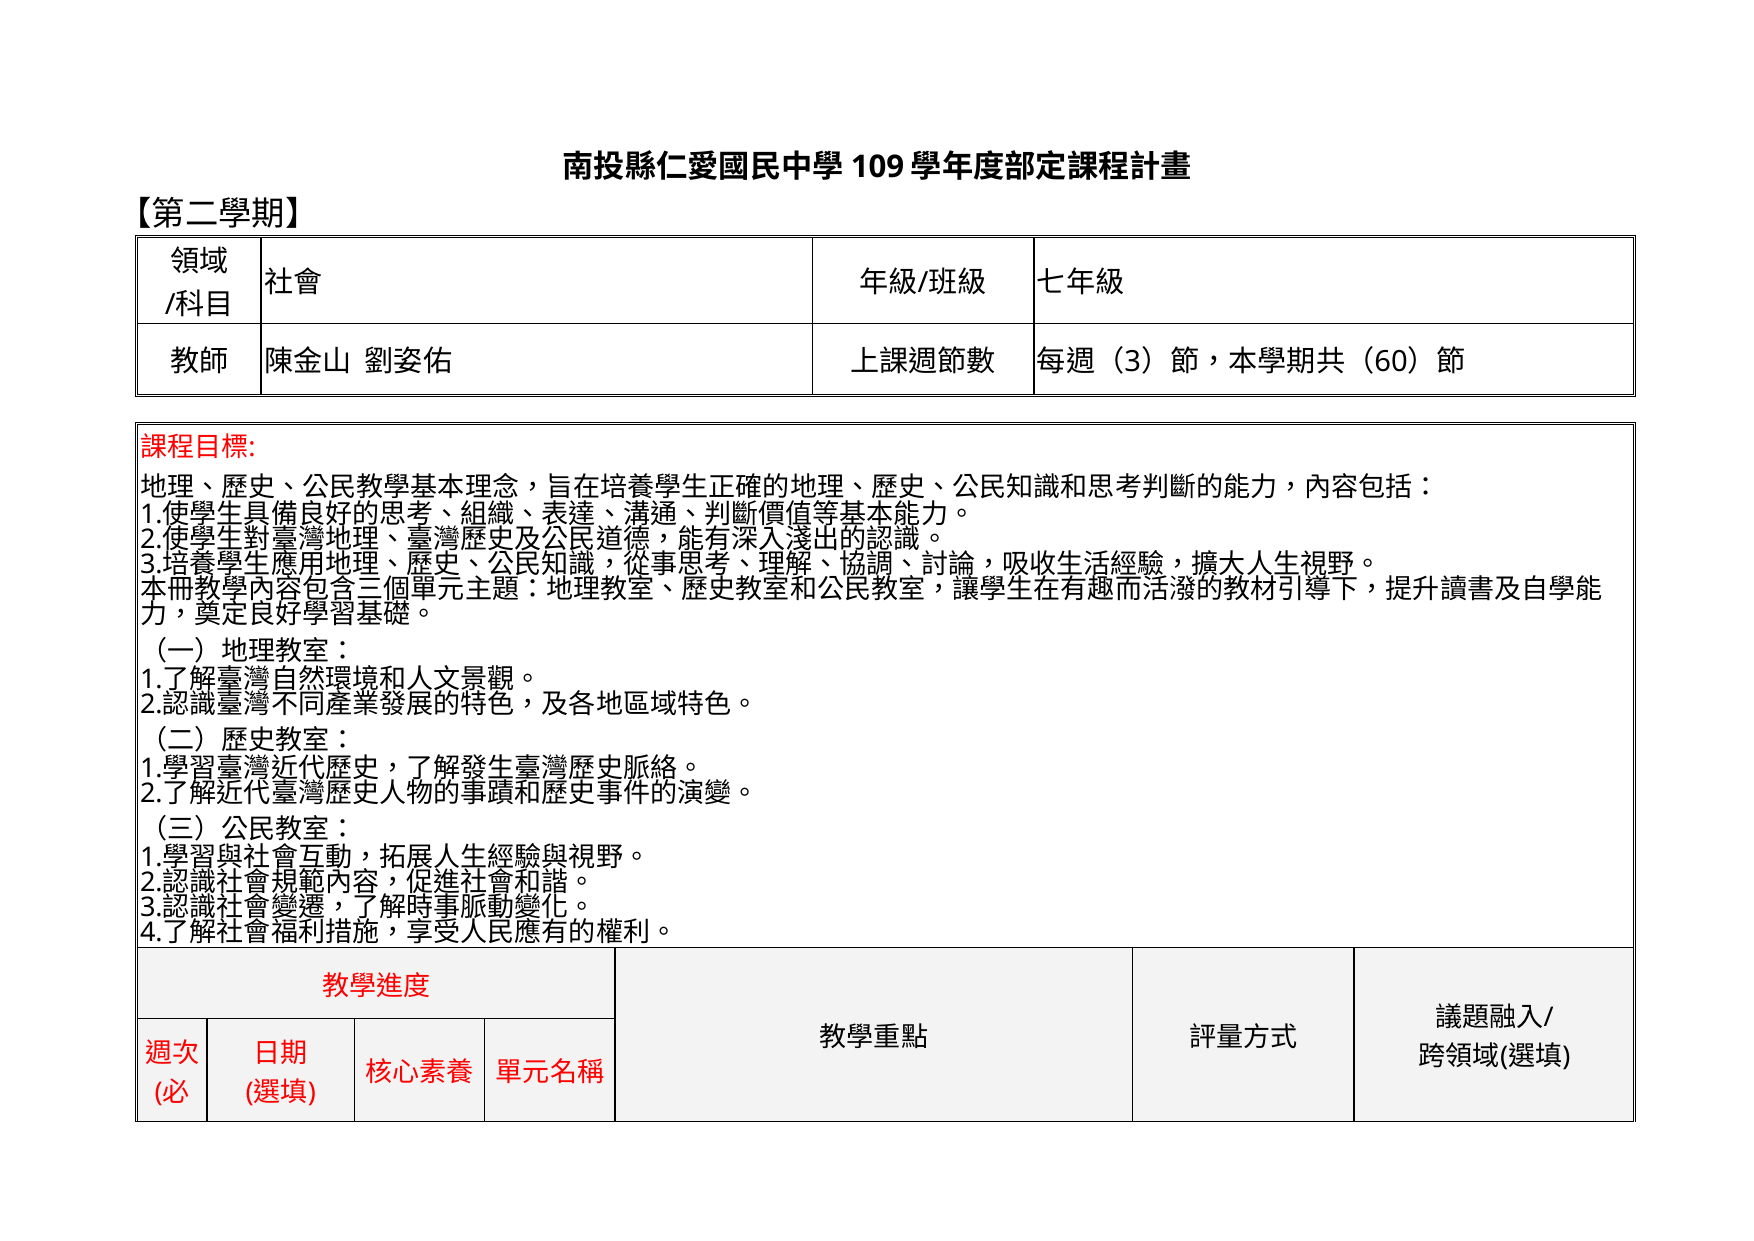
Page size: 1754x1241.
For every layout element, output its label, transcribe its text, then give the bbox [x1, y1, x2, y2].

table_cell 每週（3）節，本學期共（60）節 [1035, 324, 1633, 393]
table_header 領域 /科目 [138, 238, 260, 323]
table_cell 上課週節數 [813, 324, 1033, 393]
table_cell 陳金山 劉姿佑 [262, 324, 812, 393]
table_header 七年級 [1035, 238, 1633, 323]
table_header 課程目標: 地理、歷史、公民教學基本理念，旨在培養學生正確的地理、歷史、公民知識和思考判斷的能力，內容包括： 1.使學生具備良好的思考、組織、表達、溝通、判斷價值等基本能力。 2.使學生對臺灣地理、臺灣歷史及公民道德，能有深入淺出的認識。 3.培養學生應用地理、歷史、公民知識，從事思考、理解、協調、討論，吸收生活經驗，擴大人生視野。 本冊教學內容包含三個單元主題：地理教室、歷史教室和公民教室，讓學生在有趣而活潑的教材引導下，提升讀書及自學能力，奠定良好學習基礎。 （一）地理教室： 1.了解臺灣自然環境和人文景觀。 2.認識臺灣不同產業發展的特色，及各地區域特色。 （二）歷史教室： 1.學習臺灣近代歷史，了解發生臺灣歷史脈絡。 2.了解近代臺灣歷史人物的事蹟和歷史事件的演變。 （三）公民教室： 1.學習與社會互動，拓展人生經驗與視野。 2.認識社會規範內容，促進社會和諧。 3.認識社會變遷，了解時事脈動變化。 4.了解社會福利措施，享受人民應有的權利。 [138, 425, 1633, 947]
table_cell 議題融入/ 跨領域(選填) [1355, 948, 1633, 1121]
table_cell 日期 (選填) [208, 1019, 354, 1121]
text 【第二學期】 [118, 187, 1636, 235]
table_header 年級/班級 [813, 238, 1033, 323]
table_cell 單元名稱 [485, 1019, 614, 1121]
table_cell 評量方式 [1133, 948, 1353, 1121]
text 南投縣仁愛國民中學 109學年度部定課程計畫 [118, 141, 1636, 187]
table_cell 核心素養 [355, 1019, 484, 1121]
table_header 社會 [262, 238, 812, 323]
table_cell 教學重點 [616, 948, 1132, 1121]
table_cell 教師 [138, 324, 260, 393]
table_cell 教學進度 [138, 948, 614, 1018]
table_cell 週次 (必填) [138, 1019, 206, 1121]
